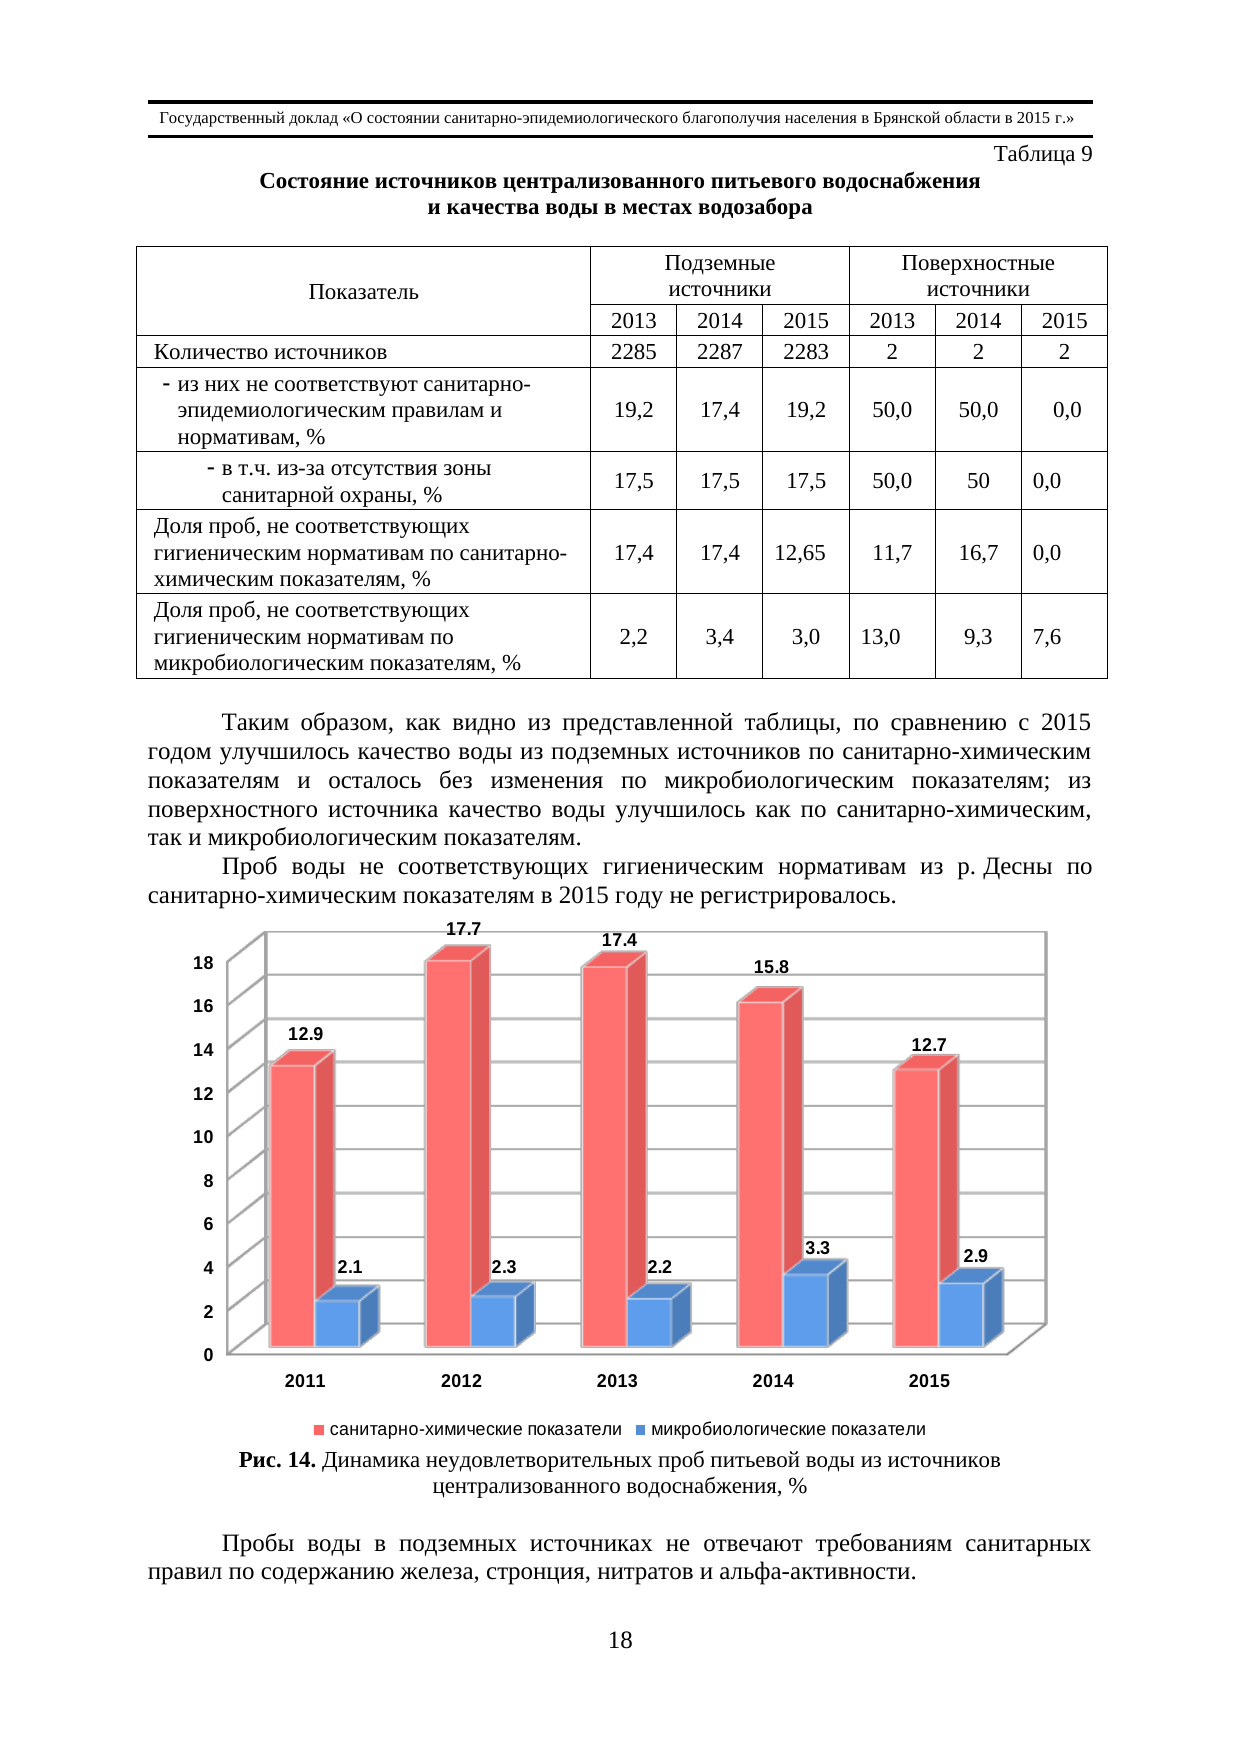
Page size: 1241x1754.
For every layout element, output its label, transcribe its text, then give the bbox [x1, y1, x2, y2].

table_cell 2 [850, 336, 935, 367]
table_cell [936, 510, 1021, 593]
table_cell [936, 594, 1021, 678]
table_cell 0,0 [1022, 452, 1107, 509]
table_cell Количество источников [137, 336, 590, 367]
table_cell 17,5 [591, 452, 676, 509]
table_cell 2014 [677, 305, 762, 335]
table_header Поверхностные источники [850, 247, 1107, 304]
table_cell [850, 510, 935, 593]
table_cell 2287 [677, 336, 762, 367]
table_cell 2013 [850, 305, 935, 335]
table_cell 17,5 [763, 452, 849, 509]
table_header Подземные источники [591, 247, 849, 304]
table_cell в т.ч. из-за отсутствия зоны санитарной охраны, % [137, 452, 590, 509]
table_cell 2 [1022, 336, 1107, 367]
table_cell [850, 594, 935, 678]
text Таким образом, как видно из представленной таблицы, по сравнению с 2015 годом улучшилось качество воды из подземных источников по санитарно-химическим показателям и осталось без изменения по микробиологическим показателям; из поверхностного источника качество воды улучшилось как по санитарно-химическим, так и микробиологическим показателям. [148, 707, 1092, 851]
table_cell 50,0 [936, 368, 1021, 451]
text Пробы воды в подземных источниках не отвечают требованиям санитарных правил по содержанию железа, стронция, нитратов и альфа-активности. [148, 1528, 1092, 1585]
table_cell 2 [936, 336, 1021, 367]
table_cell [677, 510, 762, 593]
text Рис. 14. Динамика неудовлетворительных проб питьевой воды из источников централизованного водоснабжения, % [148, 1446, 1092, 1499]
table_cell 17,4 [677, 368, 762, 451]
text Состояние источников централизованного питьевого водоснабжения и качества воды в местах водозабора [148, 167, 1092, 219]
text Проб воды не соответствующих гигиеническим нормативам из р. Десны по санитарно-химическим показателям в 2015 году не регистрировалось. [148, 851, 1092, 909]
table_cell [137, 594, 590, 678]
table_cell 2015 [763, 305, 849, 335]
text Таблица 9 [148, 140, 1092, 167]
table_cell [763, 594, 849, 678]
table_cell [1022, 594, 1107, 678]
table_cell 50 [936, 452, 1021, 509]
table_cell Доля проб, не соответствующих гигиеническим нормативам по санитарно-химическим показателям, % [137, 510, 590, 593]
table_cell 19,2 [591, 368, 676, 451]
table_cell 50,0 [850, 452, 935, 509]
table_cell 17,5 [677, 452, 762, 509]
table_cell 2285 [591, 336, 676, 367]
table_cell 2015 [1022, 305, 1107, 335]
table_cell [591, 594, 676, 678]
table_header Показатель [137, 247, 590, 335]
table_cell 19,2 [763, 368, 849, 451]
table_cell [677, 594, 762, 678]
table_cell 50,0 [850, 368, 935, 451]
table_cell 2283 [763, 336, 849, 367]
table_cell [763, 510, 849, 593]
table_cell 2013 [591, 305, 676, 335]
table_cell из них не соответствуют санитарно-эпидемиологическим правилам и нормативам, % [137, 368, 590, 451]
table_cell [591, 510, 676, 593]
table_cell 2014 [936, 305, 1021, 335]
table_cell 0,0 [1022, 368, 1107, 451]
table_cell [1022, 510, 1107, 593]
